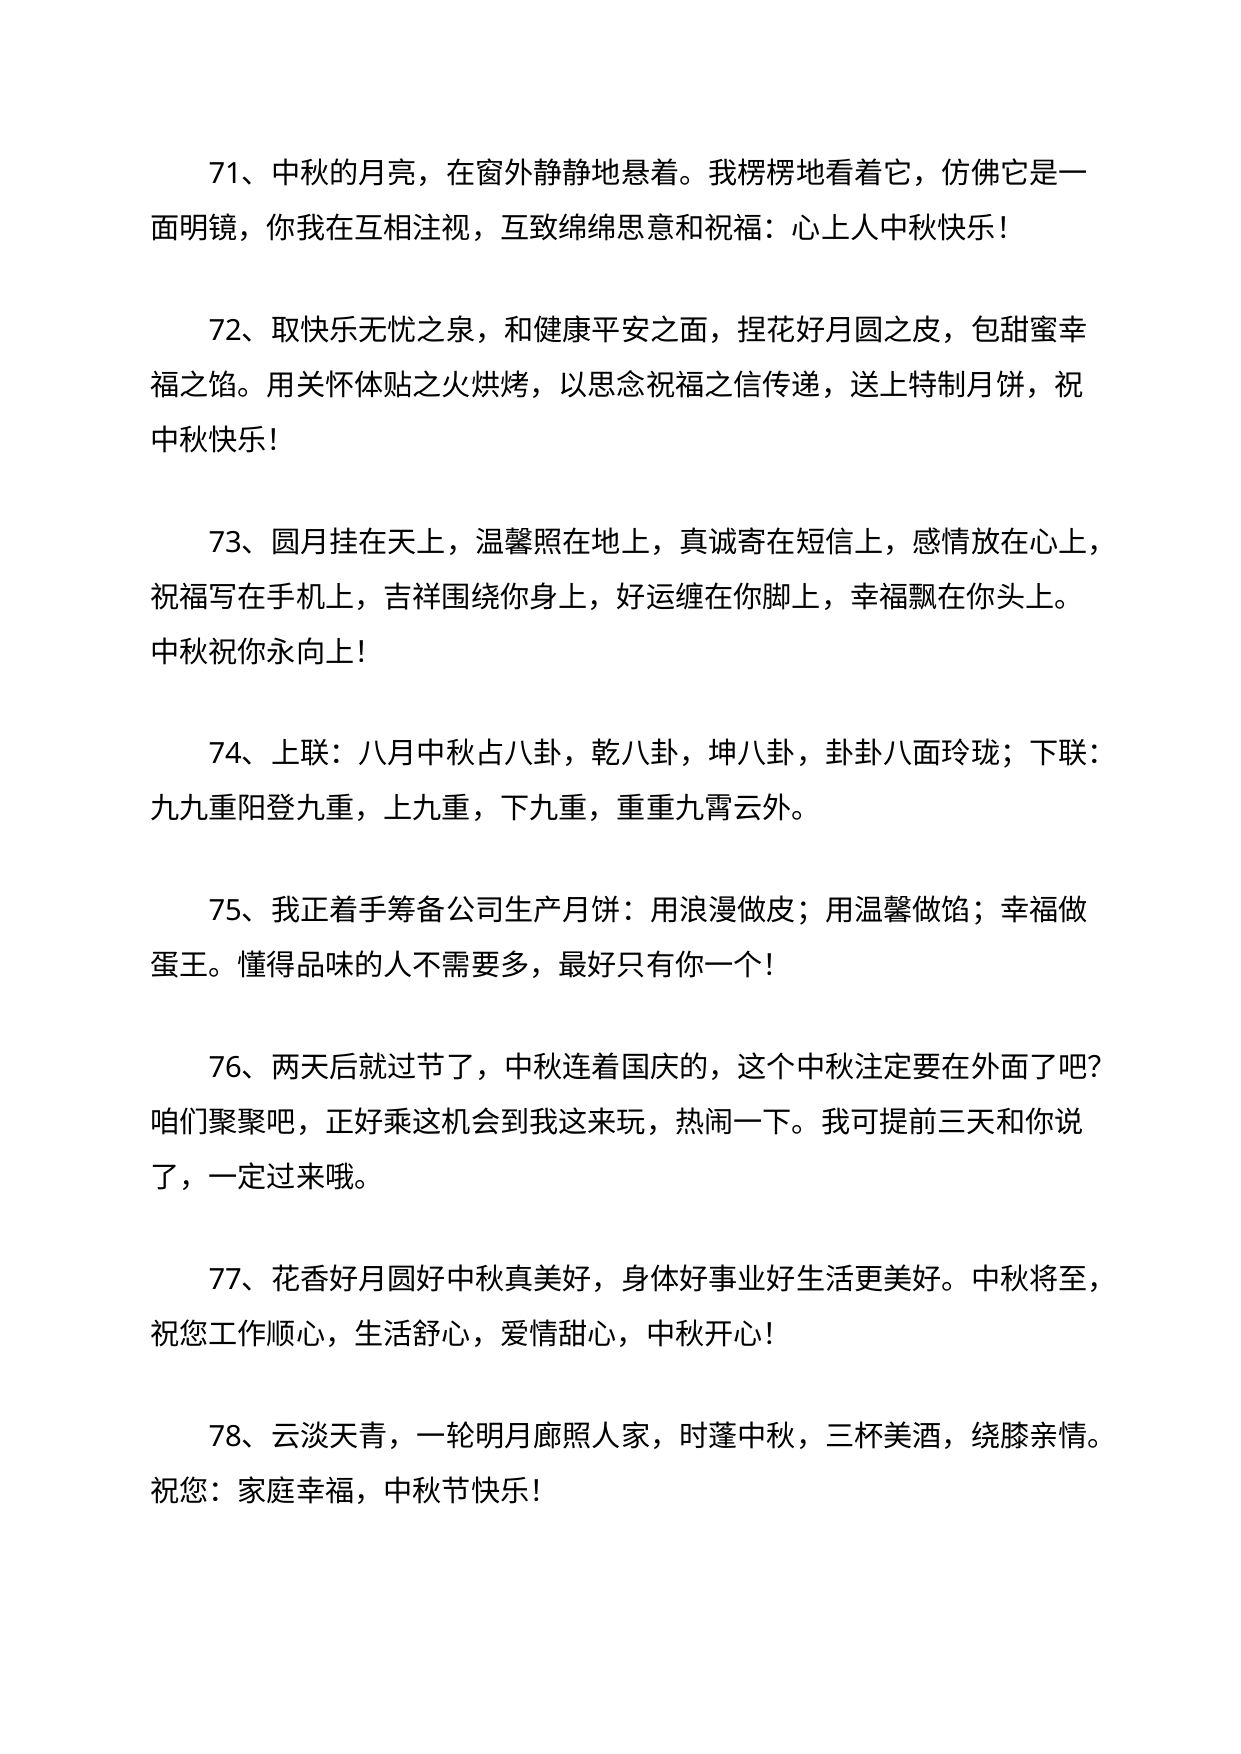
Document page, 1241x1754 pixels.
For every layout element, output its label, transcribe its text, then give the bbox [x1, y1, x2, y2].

text 71、中秋的月亮，在窗外静静地悬着。我楞楞地看着它，仿佛它是一面明镜，你我在互相注视，互致绵绵思意和祝福：心上人中秋快乐！ [150, 150, 1090, 247]
text 76、两天后就过节了，中秋连着国庆的，这个中秋注定要在外面了吧？咱们聚聚吧，正好乘这机会到我这来玩，热闹一下。我可提前三天和你说了，一定过来哦。 [150, 1044, 1090, 1196]
text 78、云淡天青，一轮明月廊照人家，时蓬中秋，三杯美酒，绕膝亲情。祝您：家庭幸福，中秋节快乐！ [150, 1412, 1090, 1509]
text 74、上联：八月中秋占八卦，乾八卦，坤八卦，卦卦八面玲珑；下联：九九重阳登九重，上九重，下九重，重重九霄云外。 [150, 730, 1090, 827]
text 77、花香好月圆好中秋真美好，身体好事业好生活更美好。中秋将至，祝您工作顺心，生活舒心，爱情甜心，中秋开心！ [150, 1255, 1090, 1353]
text 75、我正着手筹备公司生产月饼：用浪漫做皮；用温馨做馅；幸福做蛋王。懂得品味的人不需要多，最好只有你一个！ [150, 887, 1090, 984]
text 73、圆月挂在天上，温馨照在地上，真诚寄在短信上，感情放在心上，祝福写在手机上，吉祥围绕你身上，好运缠在你脚上，幸福飘在你头上。中秋祝你永向上！ [150, 518, 1090, 671]
text 72、取快乐无忧之泉，和健康平安之面，捏花好月圆之皮，包甜蜜幸福之馅。用关怀体贴之火烘烤，以思念祝福之信传递，送上特制月饼，祝中秋快乐！ [150, 307, 1090, 459]
